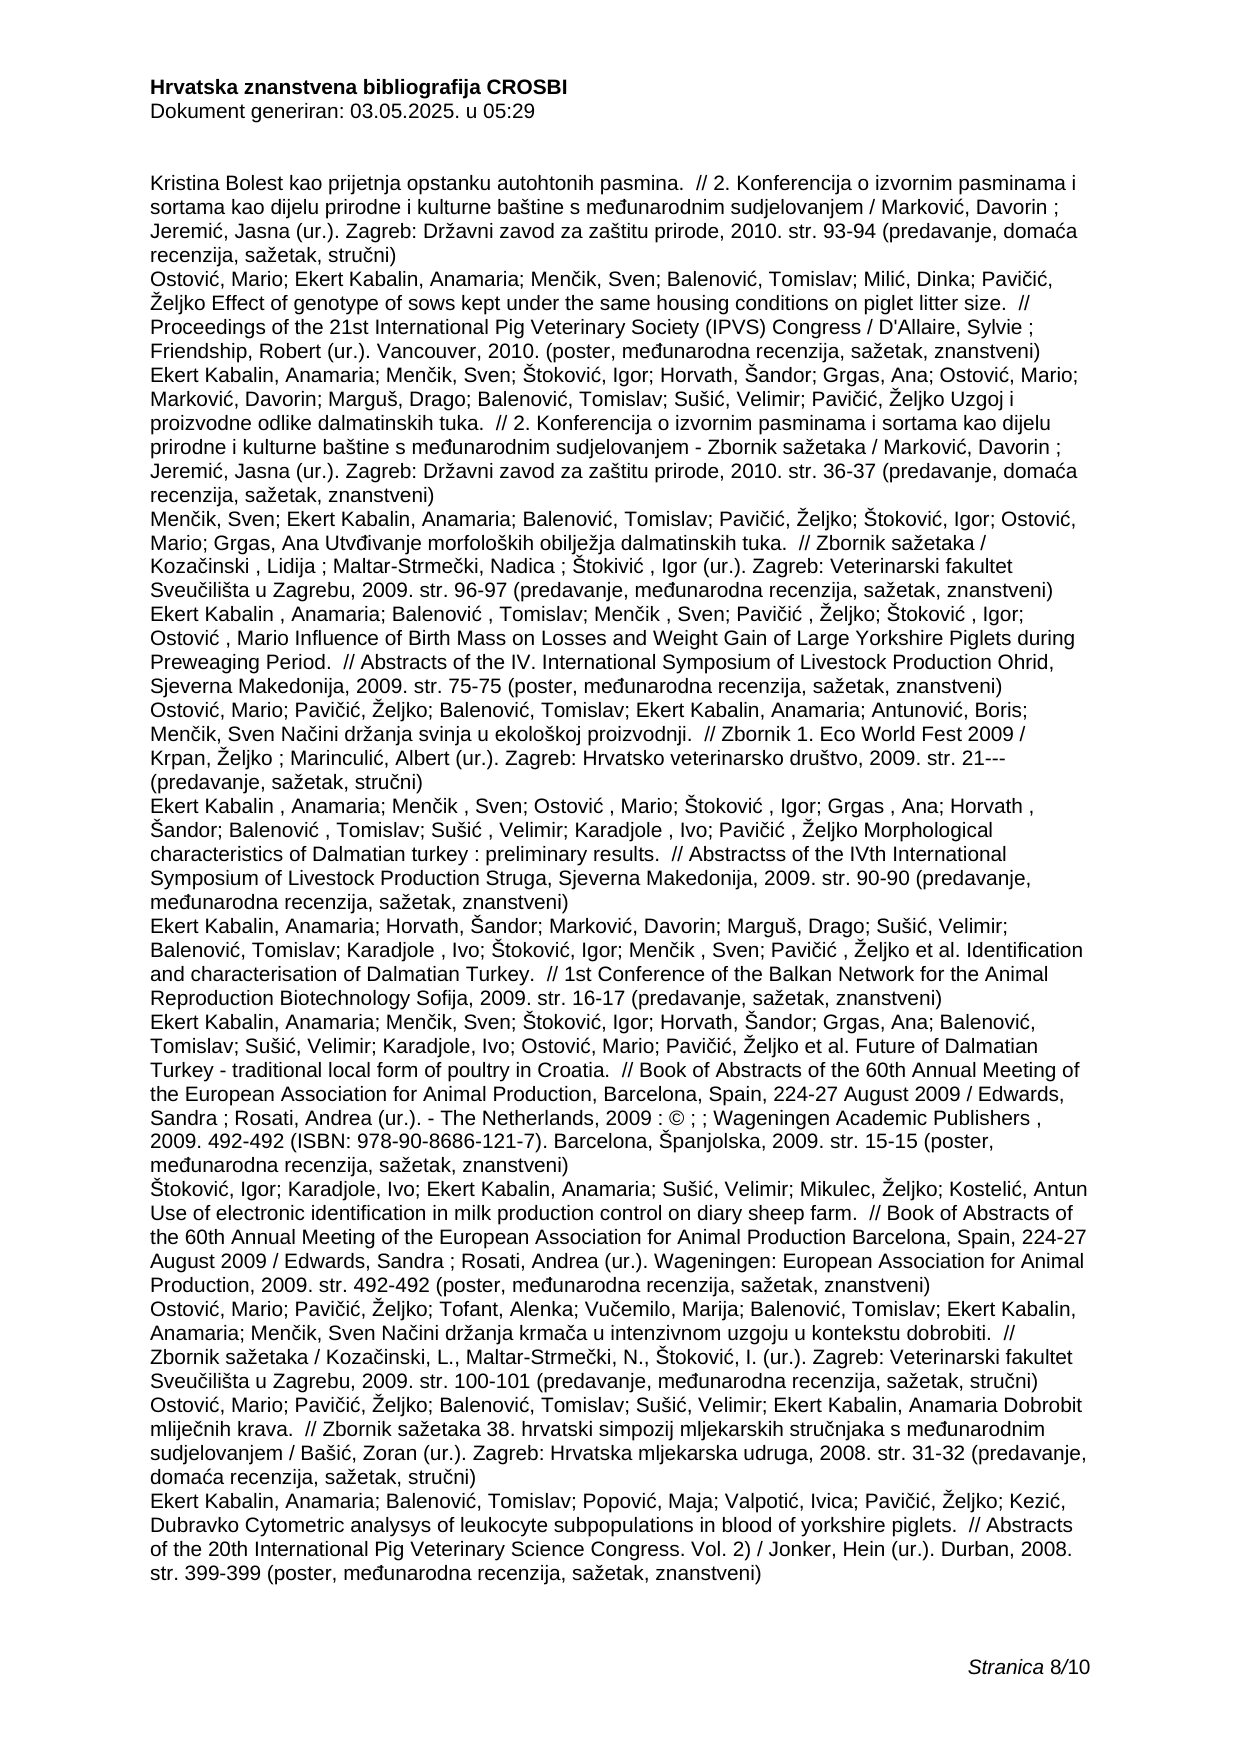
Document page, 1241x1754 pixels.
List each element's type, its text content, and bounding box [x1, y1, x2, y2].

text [150, 171, 1090, 267]
text Ekert Kabalin, Anamaria; Menčik, Sven; Štoković, Igor; Horvath, Šandor; Grgas, Ana; Balenović, Tomislav; Sušić, Velimir; Karadjole, Ivo; Ostović, Mario; Pavičić, Željko et al. [150, 1009, 1090, 1177]
text Štoković, Igor; Karadjole, Ivo; Ekert Kabalin, Anamaria; Sušić, Velimir; Mikulec, Željko; Kostelić, Antun [150, 1177, 1090, 1297]
text Ostović, Mario; Pavičić, Željko; Balenović, Tomislav; Sušić, Velimir; Ekert Kabalin, Anamaria [150, 1393, 1090, 1489]
text Ostović, Mario; Pavičić, Željko; Tofant, Alenka; Vučemilo, Marija; Balenović, Tomislav; Ekert Kabalin, Anamaria; Menčik, Sven [150, 1297, 1090, 1393]
text Ekert Kabalin, Anamaria; Horvath, Šandor; Marković, Davorin; Marguš, Drago; Sušić, Velimir; Balenović, Tomislav; Karadjole , Ivo; Štoković, Igor; Menčik , Sven; Pavičić , Željko et al. [150, 914, 1090, 1009]
text Ostović, Mario; Pavičić, Željko; Balenović, Tomislav; Ekert Kabalin, Anamaria; Antunović, Boris; Menčik, Sven [150, 698, 1090, 794]
text Ekert Kabalin , Anamaria; Menčik , Sven; Ostović , Mario; Štoković , Igor; Grgas , Ana; Horvath , Šandor; Balenović , Tomislav; Sušić , Velimir; Karadjole , Ivo; Pavičić , Željko [150, 794, 1090, 914]
text Ekert Kabalin, Anamaria; Menčik, Sven; Štoković, Igor; Horvath, Šandor; Grgas, Ana; Ostović, Mario; Marković, Davorin; Marguš, Drago; Balenović, Tomislav; Sušić, Velimir; Pavičić, Željko [150, 363, 1090, 506]
text Ostović, Mario; Ekert Kabalin, Anamaria; Menčik, Sven; Balenović, Tomislav; Milić, Dinka; Pavičić, Željko [150, 267, 1090, 363]
text Menčik, Sven; Ekert Kabalin, Anamaria; Balenović, Tomislav; Pavičić, Željko; Štoković, Igor; Ostović, Mario; Grgas, Ana [150, 506, 1090, 602]
text Ekert Kabalin, Anamaria; Balenović, Tomislav; Popović, Maja; Valpotić, Ivica; Pavičić, Željko; Kezić, Dubravko [150, 1489, 1090, 1584]
text Ekert Kabalin , Anamaria; Balenović , Tomislav; Menčik , Sven; Pavičić , Željko; Štoković , Igor; Ostović , Mario [150, 602, 1090, 698]
